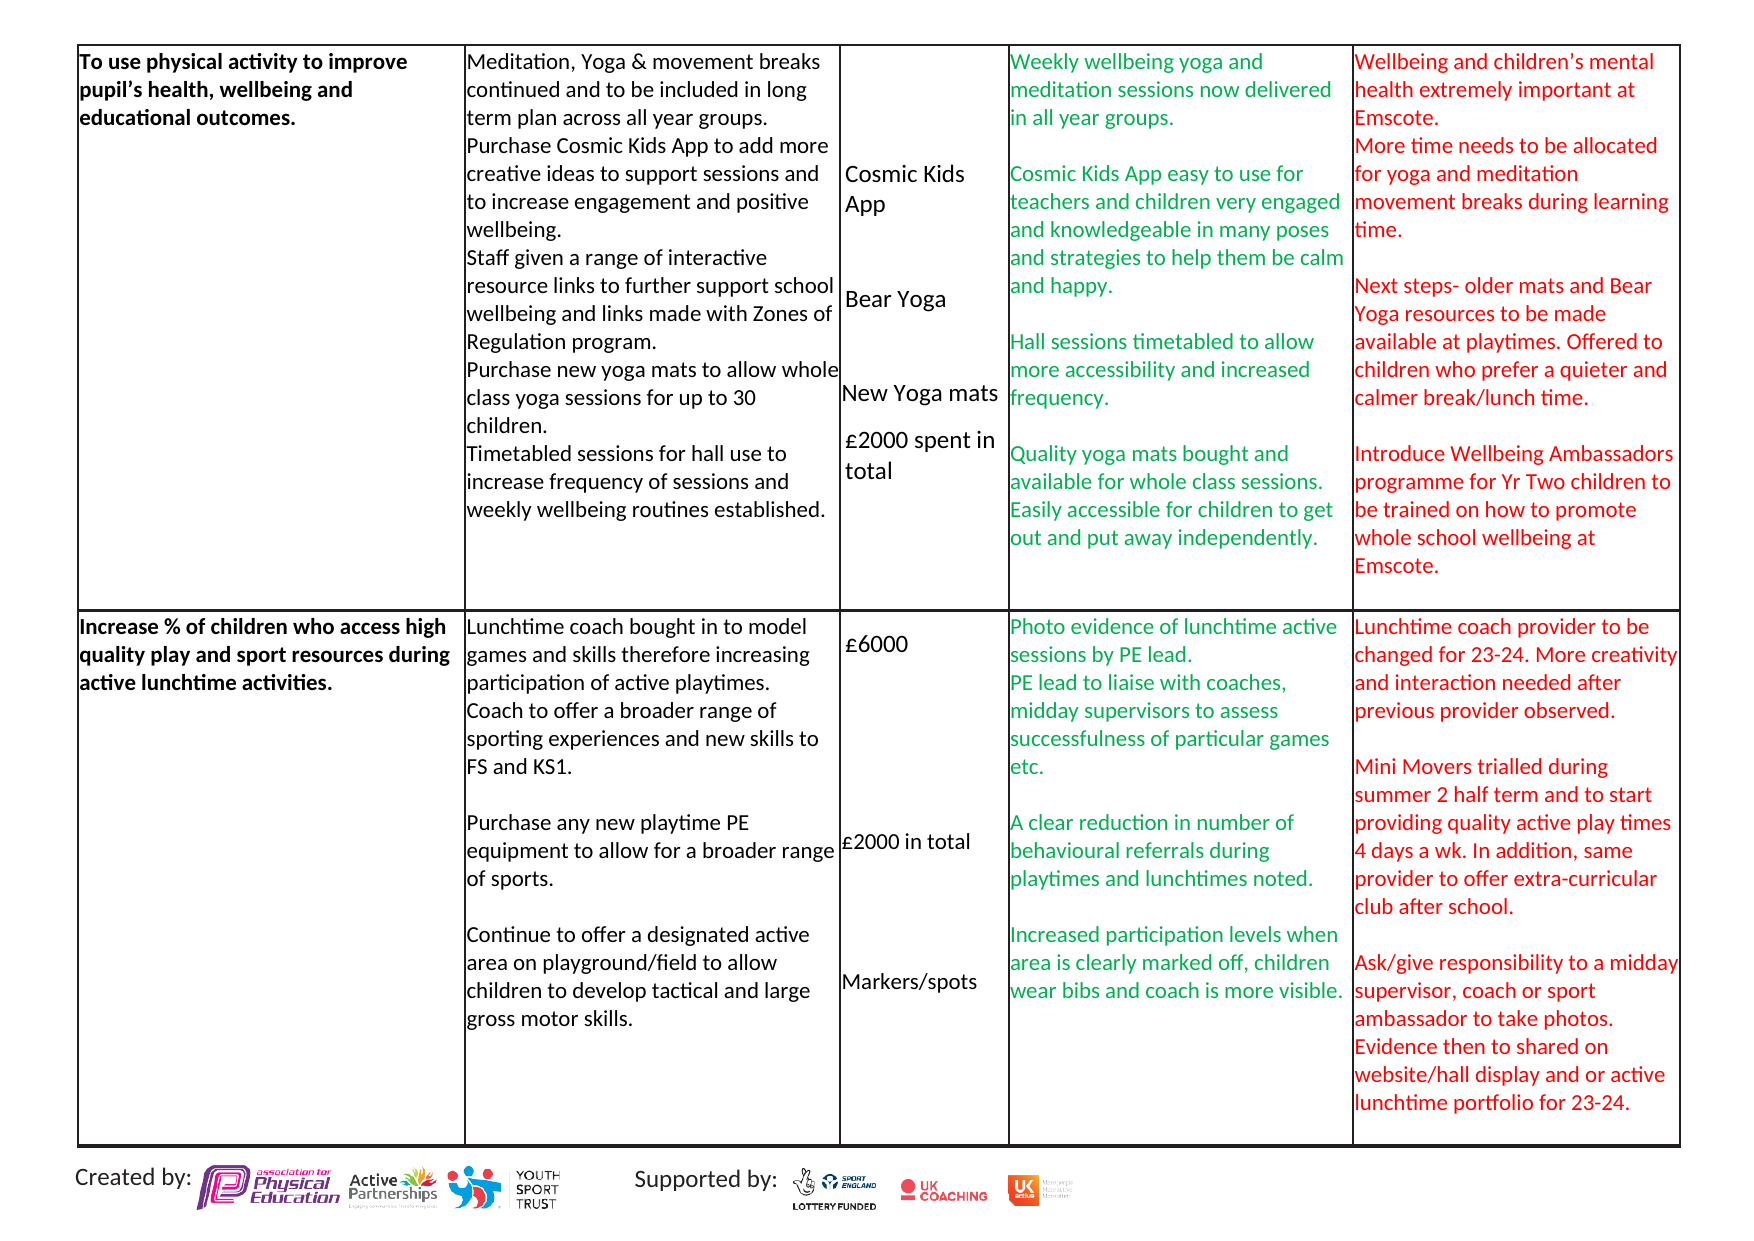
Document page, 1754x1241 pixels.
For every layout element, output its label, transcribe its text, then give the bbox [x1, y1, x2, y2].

table_cell To use physical activity to improve pupil’s health, wellbeing and educational outcomes. [79, 46, 464, 609]
table_cell Meditation, Yoga & movement breaks continued and to be included in long term plan across all year groups. Purchase Cosmic Kids App to add more creative ideas to support sessions and to increase engagement and positive wellbeing. Staff given a range of interactive resource links to further support school wellbeing and links made with Zones of Regulation program. Purchase new yoga mats to allow whole class yoga sessions for up to 30 children. Timetabled sessions for hall use to increase frequency of sessions and weekly wellbeing routines established. [466, 46, 839, 609]
picture [920, 1181, 987, 1201]
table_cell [79, 612, 464, 1144]
table_cell Weekly wellbeing yoga and meditation sessions now delivered in all year groups. Cosmic Kids App easy to use for teachers and children very engaged and knowledgeable in many poses and strategies to help them be calm and happy. Hall sessions timetabled to allow more accessibility and increased frequency. Quality yoga mats bought and available for whole class sessions. Easily accessible for children to get out and put away independently. [1010, 46, 1352, 609]
picture [793, 1168, 876, 1210]
picture [196, 1165, 560, 1210]
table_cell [466, 612, 839, 1144]
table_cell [1010, 612, 1352, 1144]
table_cell Wellbeing and children’s mental health extremely important at Emscote. More time needs to be allocated for yoga and meditation movement breaks during learning time. Next steps- older mats and Bear Yoga resources to be made available at playtimes. Offered to children who prefer a quieter and calmer break/lunch time. Introduce Wellbeing Ambassadors programme for Yr Two children to be trained on how to promote whole school wellbeing at Emscote. [1354, 46, 1679, 609]
picture [1008, 1174, 1073, 1206]
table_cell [1354, 612, 1679, 1144]
table_cell Cosmic Kids App Bear Yoga New Yoga mats £2000 spent in total [841, 46, 1008, 609]
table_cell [841, 612, 1008, 1144]
